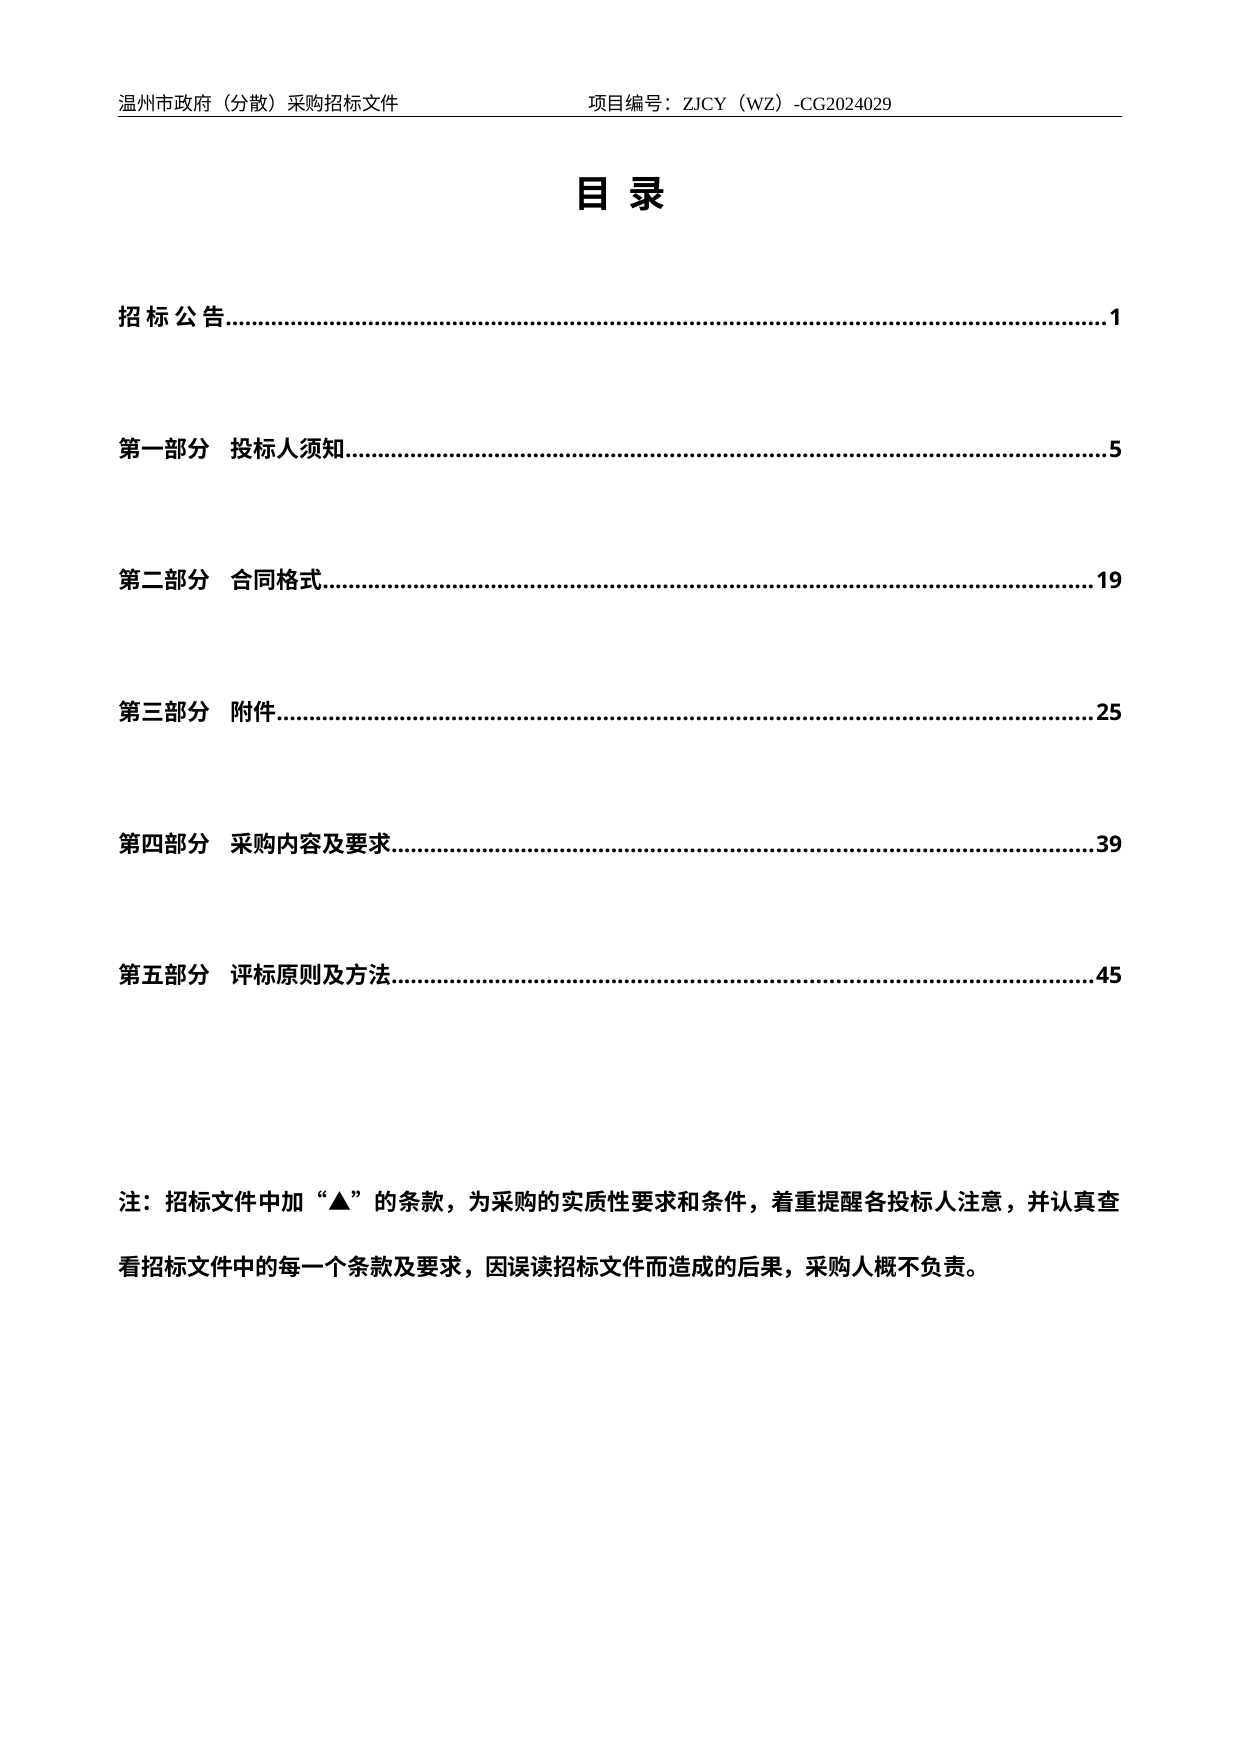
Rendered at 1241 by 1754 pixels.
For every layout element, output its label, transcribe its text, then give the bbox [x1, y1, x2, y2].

text 目 录 [118, 158, 1122, 223]
text 第二部分 合同格式 19 [118, 546, 1122, 611]
text 注：招标文件中加“▲”的条款，为采购的实质性要求和条件，着重提醒各投标人注意，并认真查看招标文件中的每一个条款及要求，因误读招标文件而造成的后果，采购人概不负责。 [118, 1168, 1122, 1298]
text 第五部分 评标原则及方法 45 [118, 941, 1122, 1006]
text 第四部分 采购内容及要求 39 [118, 810, 1122, 875]
text 第三部分 附件 25 [118, 678, 1122, 743]
text 招 标 公 告 1 [118, 283, 1122, 348]
text 第一部分 投标人须知 5 [118, 415, 1122, 480]
